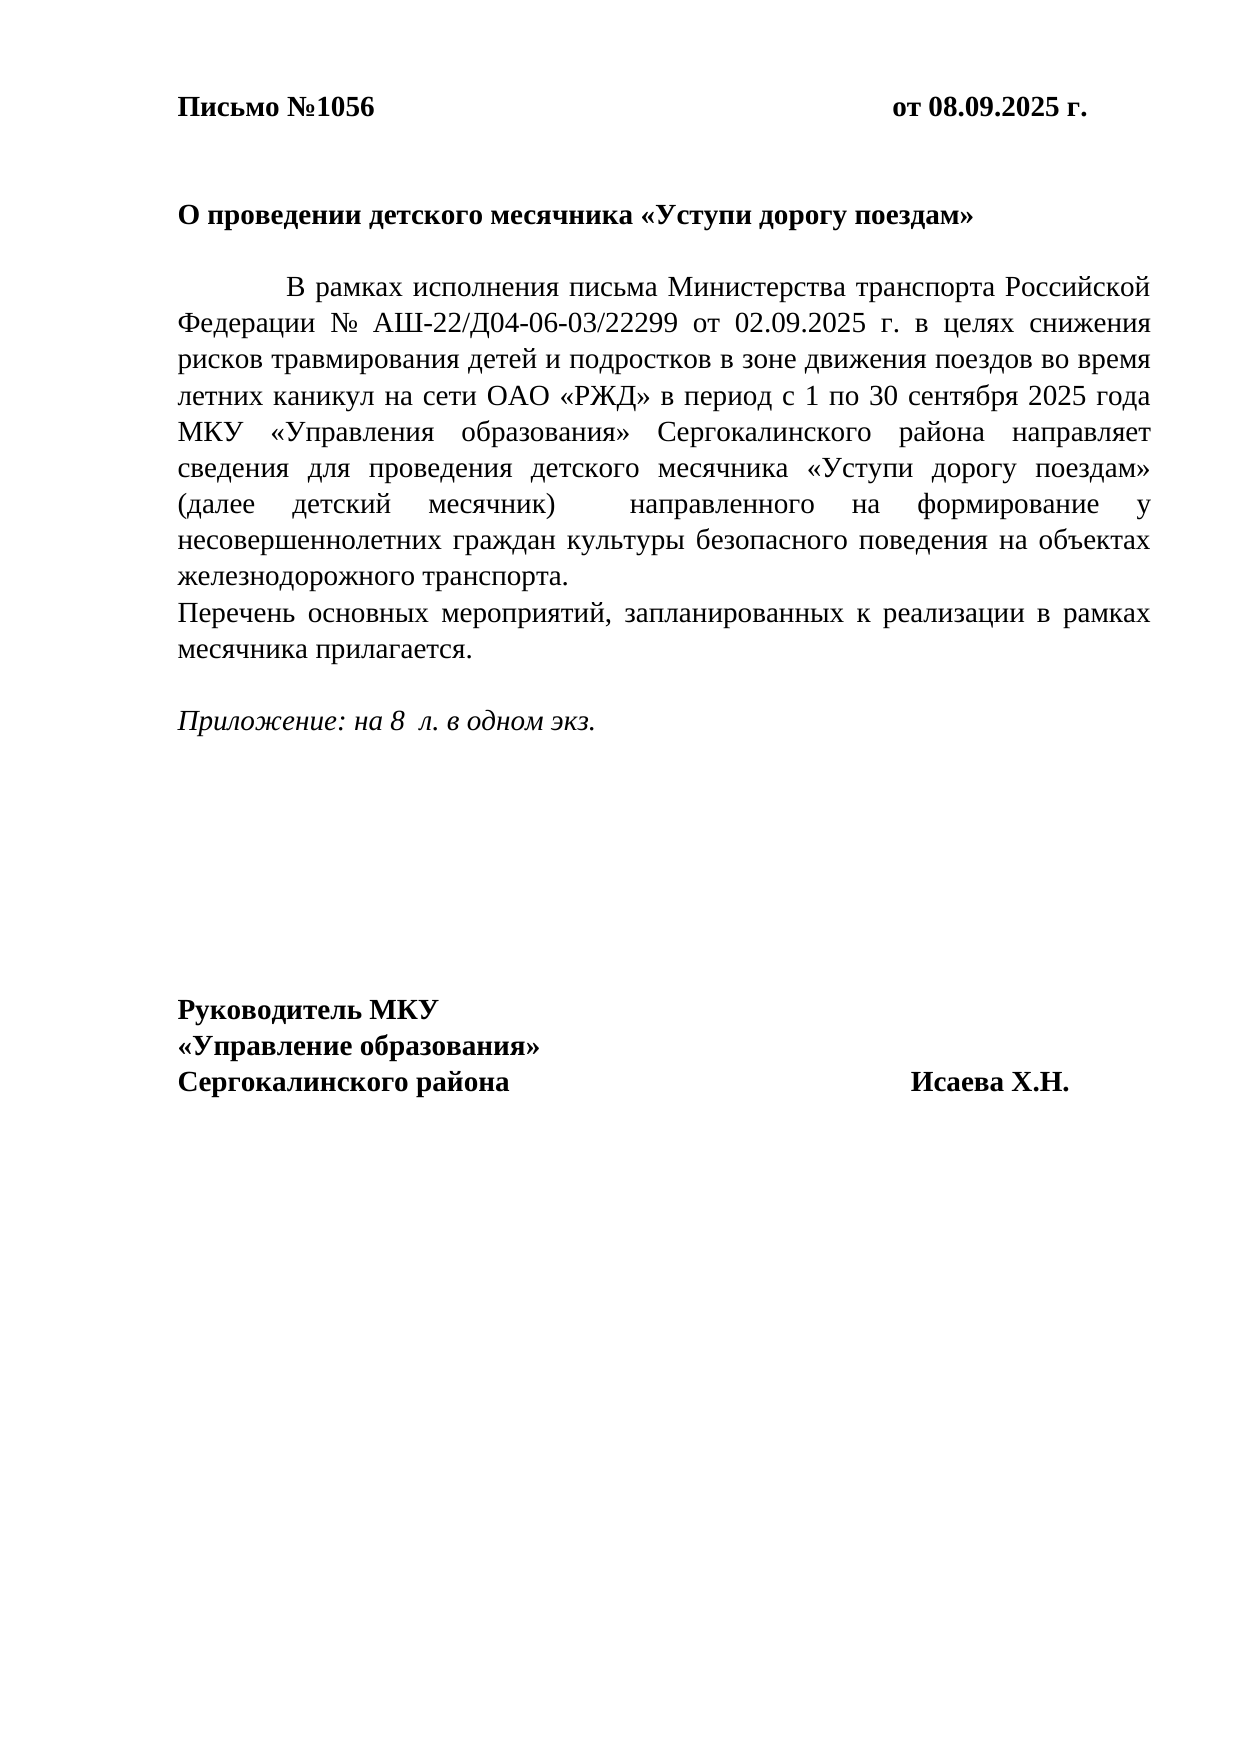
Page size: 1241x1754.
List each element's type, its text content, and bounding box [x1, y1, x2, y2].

text Приложение: на 8 л. в одном экз. [177, 703, 1152, 737]
text Сергокалинского района Исаева Х.Н. [177, 1064, 1152, 1098]
text О проведении детского месячника «Уступи дорогу поездам» [177, 197, 1152, 231]
text Руководитель МКУ [177, 992, 1152, 1026]
text «Управление образования» [177, 1028, 1152, 1062]
text В рамках исполнения письма Министерства транспорта Российской Федерации № АШ-22/Д04-06-03/22299 от 02.09.2025 г. в целях снижения рисков травмирования детей и подростков в зоне движения поездов во время летних каникул на сети ОАО «РЖД» в период с 1 по 30 сентября 2025 года МКУ «Управления образования» Сергокалинского района направляет сведения для проведения детского месячника «Уступи дорогу поездам» (далее детский месячник) направленного на формирование у несовершеннолетних граждан культуры безопасного поведения на объектах железнодорожного транспорта. [177, 269, 1152, 592]
text Перечень основных мероприятий, запланированных к реализации в рамках месячника прилагается. [177, 595, 1152, 664]
text Письмо №1056 от 08.09.2025 г. [177, 89, 1152, 122]
